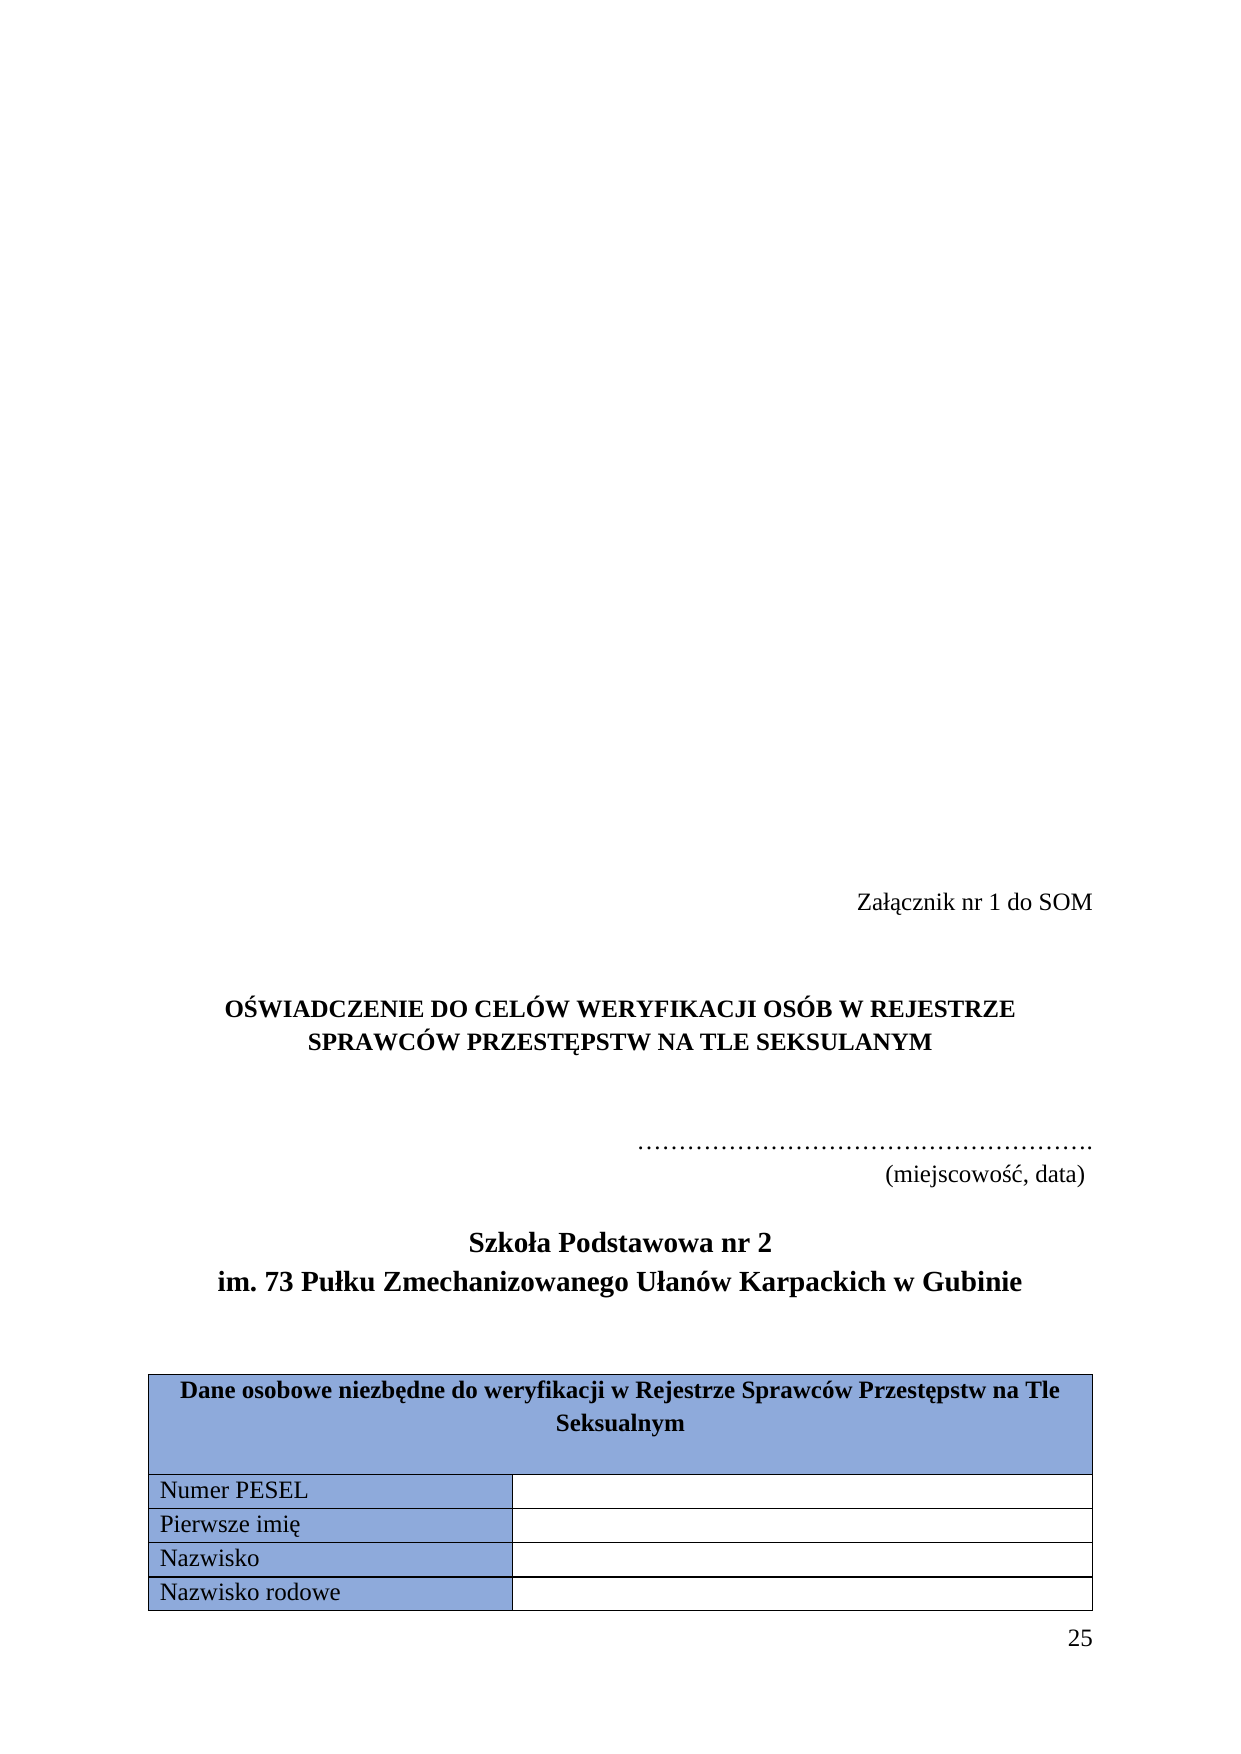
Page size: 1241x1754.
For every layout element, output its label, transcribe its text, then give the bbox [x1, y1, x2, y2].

table_header Dane osobowe niezbędne do weryfikacji w Rejestrze Sprawców Przestępstw na Tle Seksualnym [149, 1375, 1092, 1474]
table_cell Numer PESEL [149, 1475, 512, 1508]
text ………………………………………………. [148, 1126, 1092, 1155]
table_cell Pierwsze imię [149, 1509, 512, 1542]
table_cell [513, 1543, 1092, 1576]
table_cell Nazwisko rodowe [149, 1578, 512, 1610]
text OŚWIADCZENIE DO CELÓW WERYFIKACJI OSÓB W REJESTRZE SPRAWCÓW PRZESTĘPSTW NA TLE SEKSULANYM [148, 994, 1092, 1056]
text Szkoła Podstawowa nr 2 [148, 1225, 1092, 1259]
text im. 73 Pułku Zmechanizowanego Ułanów Karpackich w Gubinie [148, 1264, 1092, 1297]
table_cell [513, 1578, 1092, 1610]
table_cell [513, 1509, 1092, 1542]
table_cell Nazwisko [149, 1543, 512, 1576]
text (miejscowość, data) [811, 1159, 1092, 1188]
list Załącznik nr 1 do SOM [148, 887, 1092, 915]
table_cell [513, 1475, 1092, 1508]
